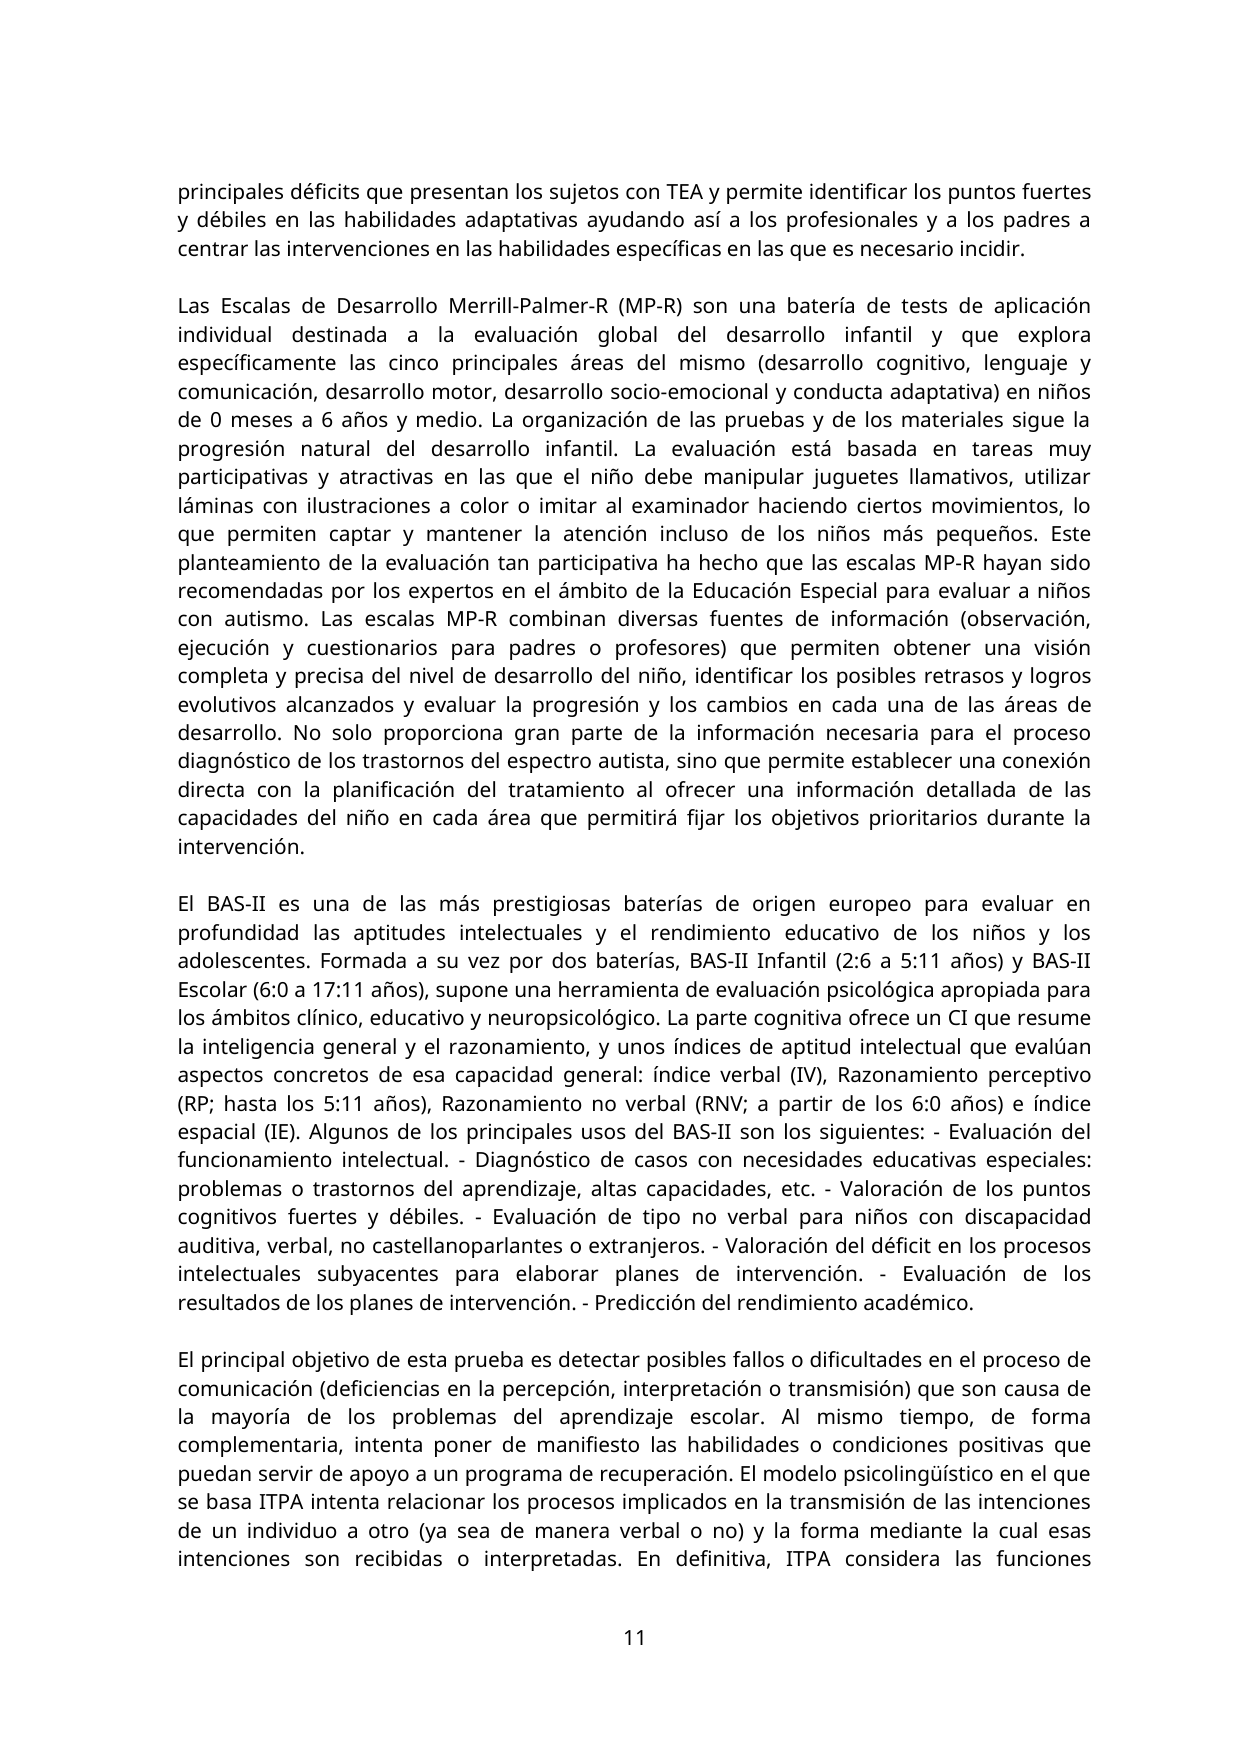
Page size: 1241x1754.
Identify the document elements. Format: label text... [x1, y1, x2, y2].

text Las Escalas de Desarrollo Merrill-Palmer-R (MP-R) son una batería de tests de aplicación individual destinada a la evaluación global del desarrollo infantil y que explora específicamente las cinco principales áreas del mismo (desarrollo cognitivo, lenguaje y comunicación, desarrollo motor, desarrollo socio-emocional y conducta adaptativa) en niños de 0 meses a 6 años y medio. La organización de las pruebas y de los materiales sigue la progresión natural del desarrollo infantil. La evaluación está basada en tareas muy participativas y atractivas en las que el niño debe manipular juguetes llamativos, utilizar láminas con ilustraciones a color o imitar al examinador haciendo ciertos movimientos, lo que permiten captar y mantener la atención incluso de los niños más pequeños. Este planteamiento de la evaluación tan participativa ha hecho que las escalas MP-R hayan sido recomendadas por los expertos en el ámbito de la Educación Especial para evaluar a niños con autismo. Las escalas MP-R combinan diversas fuentes de información (observación, ejecución y cuestionarios para padres o profesores) que permiten obtener una visión completa y precisa del nivel de desarrollo del niño, identificar los posibles retrasos y logros evolutivos alcanzados y evaluar la progresión y los cambios en cada una de las áreas de desarrollo. No solo proporciona gran parte de la información necesaria para el proceso diagnóstico de los trastornos del espectro autista, sino que permite establecer una conexión directa con la planificación del tratamiento al ofrecer una información detallada de las capacidades del niño en cada área que permitirá fijar los objetivos prioritarios durante la intervención. [177, 292, 1092, 860]
text El BAS-II es una de las más prestigiosas baterías de origen europeo para evaluar en profundidad las aptitudes intelectuales y el rendimiento educativo de los niños y los adolescentes. Formada a su vez por dos baterías, BAS-II Infantil (2:6 a 5:11 años) y BAS-II Escolar (6:0 a 17:11 años), supone una herramienta de evaluación psicológica apropiada para los ámbitos clínico, educativo y neuropsicológico. La parte cognitiva ofrece un CI que resume la inteligencia general y el razonamiento, y unos índices de aptitud intelectual que evalúan aspectos concretos de esa capacidad general: índice verbal (IV), Razonamiento perceptivo (RP; hasta los 5:11 años), Razonamiento no verbal (RNV; a partir de los 6:0 años) e índice espacial (IE). Algunos de los principales usos del BAS-II son los siguientes: - Evaluación del funcionamiento intelectual. - Diagnóstico de casos con necesidades educativas especiales: problemas o trastornos del aprendizaje, altas capacidades, etc. - Valoración de los puntos cognitivos fuertes y débiles. - Evaluación de tipo no verbal para niños con discapacidad auditiva, verbal, no castellanoparlantes o extranjeros. - Valoración del déficit en los procesos intelectuales subyacentes para elaborar planes de intervención. - Evaluación de los resultados de los planes de intervención. - Predicción del rendimiento académico. [177, 889, 1092, 1316]
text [177, 177, 1092, 262]
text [177, 1345, 1092, 1573]
